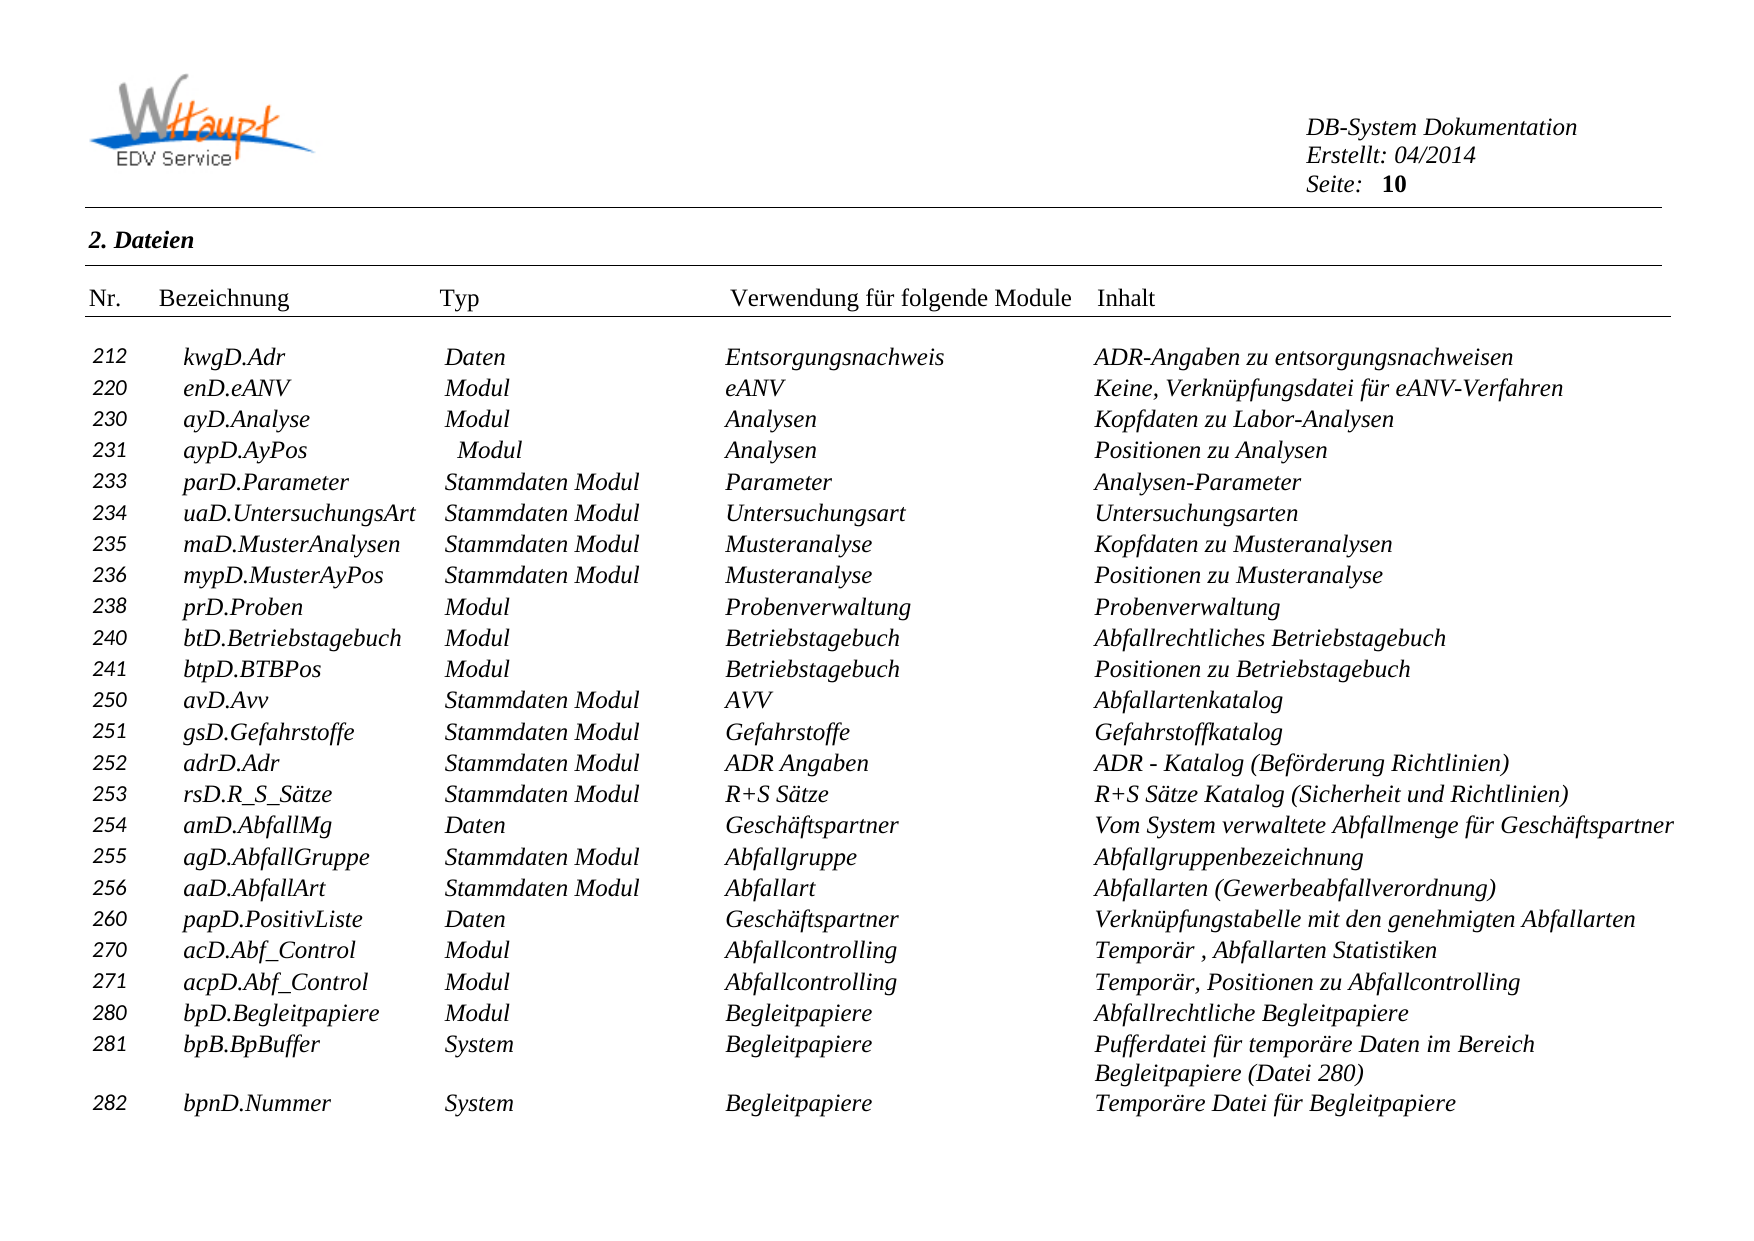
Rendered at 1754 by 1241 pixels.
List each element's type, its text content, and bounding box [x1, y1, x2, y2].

table_cell Modul [445, 434, 725, 465]
table_cell btpD.BTBPos [183, 653, 444, 684]
table_cell gsD.Gefahrstoffe [183, 715, 444, 746]
table_cell AVV [725, 684, 1094, 715]
table_cell Betriebstagebuch [725, 653, 1094, 684]
table_cell Analysen [725, 403, 1094, 434]
picture [88, 73, 348, 191]
table_cell prD.Proben [183, 590, 444, 621]
table_cell bpnD.Nummer [183, 1087, 444, 1118]
table_cell 255 [90, 840, 183, 871]
table_cell Analysen-Parameter [1094, 465, 1754, 496]
table_cell Modul [445, 371, 725, 403]
table_cell aypD.AyPos [183, 434, 444, 465]
table_cell eANV [725, 371, 1094, 403]
table_cell 220 [90, 371, 183, 403]
table_cell Temporäre Datei für Begleitpapiere [1094, 1087, 1754, 1118]
table_cell 256 [90, 871, 183, 903]
table_cell ADR-Angaben zu entsorgungsnachweisen [1094, 340, 1754, 371]
table_cell Temporär , Abfallarten Statistiken [1094, 934, 1754, 965]
table_cell Begleitpapiere [725, 1087, 1094, 1118]
table_cell Modul [445, 996, 725, 1028]
table_cell kwgD.Adr [183, 340, 444, 371]
table_cell bpD.Begleitpapiere [183, 996, 444, 1028]
table_cell 251 [90, 715, 183, 746]
table_cell Stammdaten Modul [445, 528, 725, 559]
table_cell Musteranalyse [725, 528, 1094, 559]
table_cell Geschäftspartner [725, 809, 1094, 840]
table_cell Daten [445, 903, 725, 934]
table_cell 252 [90, 746, 183, 778]
table_cell agD.AbfallGruppe [183, 840, 444, 871]
table_cell Stammdaten Modul [445, 871, 725, 903]
table_cell rsD.R_S_Sätze [183, 778, 444, 809]
table_cell Geschäftspartner [725, 903, 1094, 934]
table_cell Stammdaten Modul [445, 559, 725, 590]
table_cell 250 [90, 684, 183, 715]
table_cell Abfallcontrolling [725, 934, 1094, 965]
table_cell Gefahrstoffkatalog [1094, 715, 1754, 746]
table_cell acD.Abf_Control [183, 934, 444, 965]
table_cell ADR Angaben [725, 746, 1094, 778]
table_cell ADR - Katalog (Beförderung Richtlinien) [1094, 746, 1754, 778]
table_cell Daten [445, 340, 725, 371]
table_cell Abfallarten (Gewerbeabfallverordnung) [1094, 871, 1754, 903]
table_cell Modul [445, 934, 725, 965]
table_cell amD.AbfallMg [183, 809, 444, 840]
table_cell R+S Sätze [725, 778, 1094, 809]
table_cell Abfallrechtliches Betriebstagebuch [1094, 621, 1754, 653]
table_cell Stammdaten Modul [445, 778, 725, 809]
table_cell 260 [90, 903, 183, 934]
table_cell Modul [445, 965, 725, 996]
table_cell avD.Avv [183, 684, 444, 715]
table_cell Entsorgungsnachweis [725, 340, 1094, 371]
table_cell Modul [445, 653, 725, 684]
table_cell Kopfdaten zu Labor-Analysen [1094, 403, 1754, 434]
table_cell Daten [445, 809, 725, 840]
table_cell 241 [90, 653, 183, 684]
table_cell 280 [90, 996, 183, 1028]
table_cell maD.MusterAnalysen [183, 528, 444, 559]
table_cell 212 [90, 340, 183, 371]
table_cell Musteranalyse [725, 559, 1094, 590]
table_cell Untersuchungsarten [1094, 496, 1754, 528]
table_cell 236 [90, 559, 183, 590]
table_cell Stammdaten Modul [445, 496, 725, 528]
table_cell Abfallartenkatalog [1094, 684, 1754, 715]
table_cell 235 [90, 528, 183, 559]
table_cell 282 [90, 1087, 183, 1118]
table_cell Untersuchungsart [725, 496, 1094, 528]
table_cell 230 [90, 403, 183, 434]
table_cell parD.Parameter [183, 465, 444, 496]
table_cell Stammdaten Modul [445, 465, 725, 496]
table_cell R+S Sätze Katalog (Sicherheit und Richtlinien) [1094, 778, 1754, 809]
table_cell 270 [90, 934, 183, 965]
table_cell Positionen zu Analysen [1094, 434, 1754, 465]
table_cell bpB.BpBuffer [183, 1028, 444, 1087]
table_cell Stammdaten Modul [445, 715, 725, 746]
table_cell Probenverwaltung [725, 590, 1094, 621]
table_cell 233 [90, 465, 183, 496]
table_cell 240 [90, 621, 183, 653]
table_cell btD.Betriebstagebuch [183, 621, 444, 653]
table_cell 253 [90, 778, 183, 809]
table_cell enD.eANV [183, 371, 444, 403]
table_cell Begleitpapiere [725, 1028, 1094, 1087]
table_cell System [445, 1028, 725, 1087]
table_cell Abfallgruppenbezeichnung [1094, 840, 1754, 871]
table_cell Parameter [725, 465, 1094, 496]
table_cell Probenverwaltung [1094, 590, 1754, 621]
table_cell Pufferdatei für temporäre Daten im Bereich Begleitpapiere (Datei 280) [1094, 1028, 1754, 1087]
table_cell Modul [445, 621, 725, 653]
table_cell Begleitpapiere [725, 996, 1094, 1028]
table_cell Stammdaten Modul [445, 684, 725, 715]
table_cell Analysen [725, 434, 1094, 465]
table_cell Abfallrechtliche Begleitpapiere [1094, 996, 1754, 1028]
table_cell Positionen zu Betriebstagebuch [1094, 653, 1754, 684]
table_cell Stammdaten Modul [445, 746, 725, 778]
table_cell mypD.MusterAyPos [183, 559, 444, 590]
table_cell 231 [90, 434, 183, 465]
table_cell Abfallart [725, 871, 1094, 903]
table_cell 254 [90, 809, 183, 840]
table_cell Keine, Verknüpfungsdatei für eANV-Verfahren [1094, 371, 1754, 403]
table_cell uaD.UntersuchungsArt [183, 496, 444, 528]
table_cell 271 [90, 965, 183, 996]
table_cell Betriebstagebuch [725, 621, 1094, 653]
table_cell acpD.Abf_Control [183, 965, 444, 996]
table_cell System [445, 1087, 725, 1118]
table_cell Abfallgruppe [725, 840, 1094, 871]
table_cell 234 [90, 496, 183, 528]
table_cell Positionen zu Musteranalyse [1094, 559, 1754, 590]
table_cell adrD.Adr [183, 746, 444, 778]
table_cell Temporär, Positionen zu Abfallcontrolling [1094, 965, 1754, 996]
table_cell Vom System verwaltete Abfallmenge für Geschäftspartner [1094, 809, 1754, 840]
table_cell Verknüpfungstabelle mit den genehmigten Abfallarten [1094, 903, 1754, 934]
table_cell 238 [90, 590, 183, 621]
table_cell Modul [445, 590, 725, 621]
table_cell Modul [445, 403, 725, 434]
table_cell Kopfdaten zu Musteranalysen [1094, 528, 1754, 559]
table_cell papD.PositivListe [183, 903, 444, 934]
table_cell Stammdaten Modul [445, 840, 725, 871]
table_cell ayD.Analyse [183, 403, 444, 434]
table_cell aaD.AbfallArt [183, 871, 444, 903]
table_cell Gefahrstoffe [725, 715, 1094, 746]
table_cell Abfallcontrolling [725, 965, 1094, 996]
table_cell 281 [90, 1028, 183, 1087]
